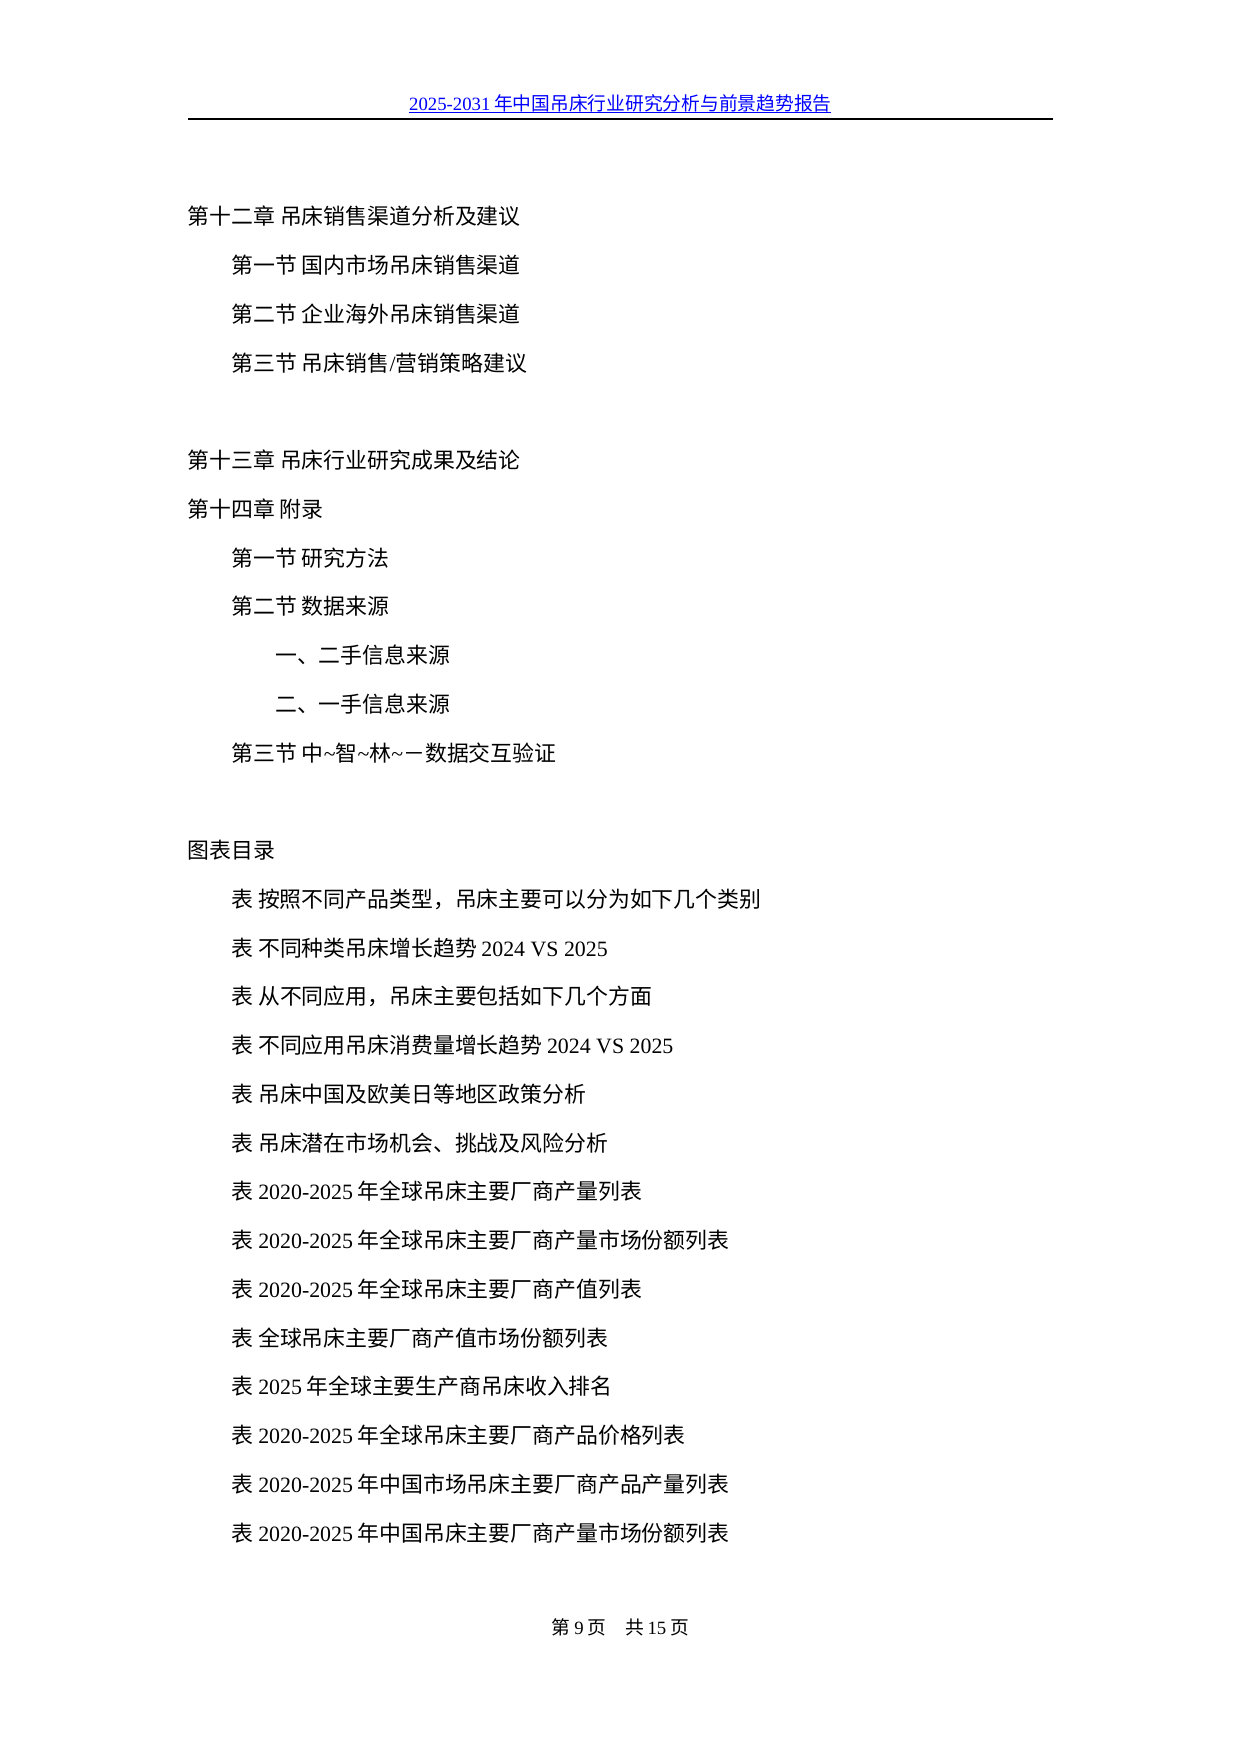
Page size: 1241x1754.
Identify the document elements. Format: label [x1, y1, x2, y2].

text [187, 150, 1053, 1548]
